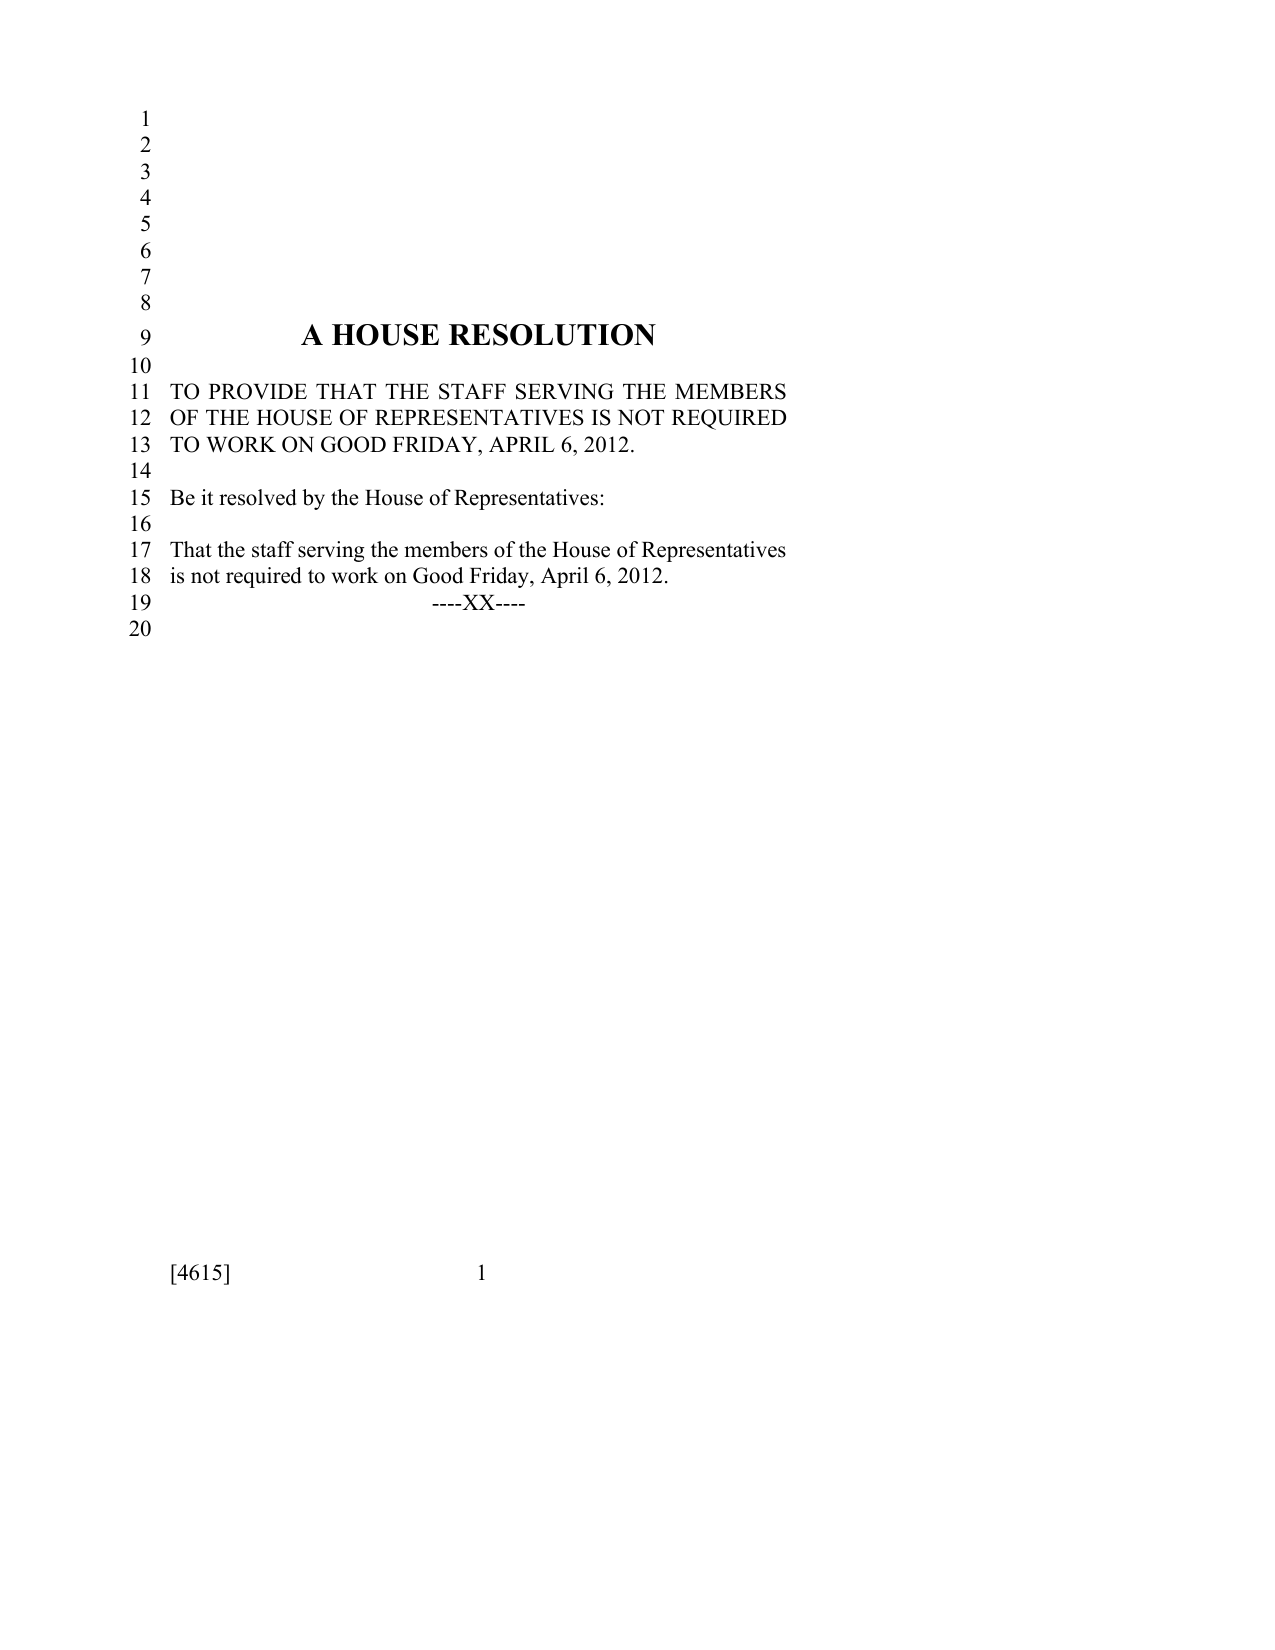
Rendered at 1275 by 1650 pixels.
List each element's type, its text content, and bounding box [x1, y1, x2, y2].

text Be it resolved by the House of Representatives: [169, 483, 787, 510]
text That the staff serving the members of the House of Representatives is not required to work on Good Friday, April 6, 2012. [169, 536, 787, 589]
text TO PROVIDE THAT THE STAFF SERVING THE MEMBERS OF THE HOUSE OF REPRESENTATIVES IS NOT REQUIRED TO WORK ON GOOD FRIDAY, APRIL 6, 2012. [169, 378, 787, 457]
text ----XX---- [169, 589, 787, 615]
text A HOUSE RESOLUTION [169, 316, 787, 352]
